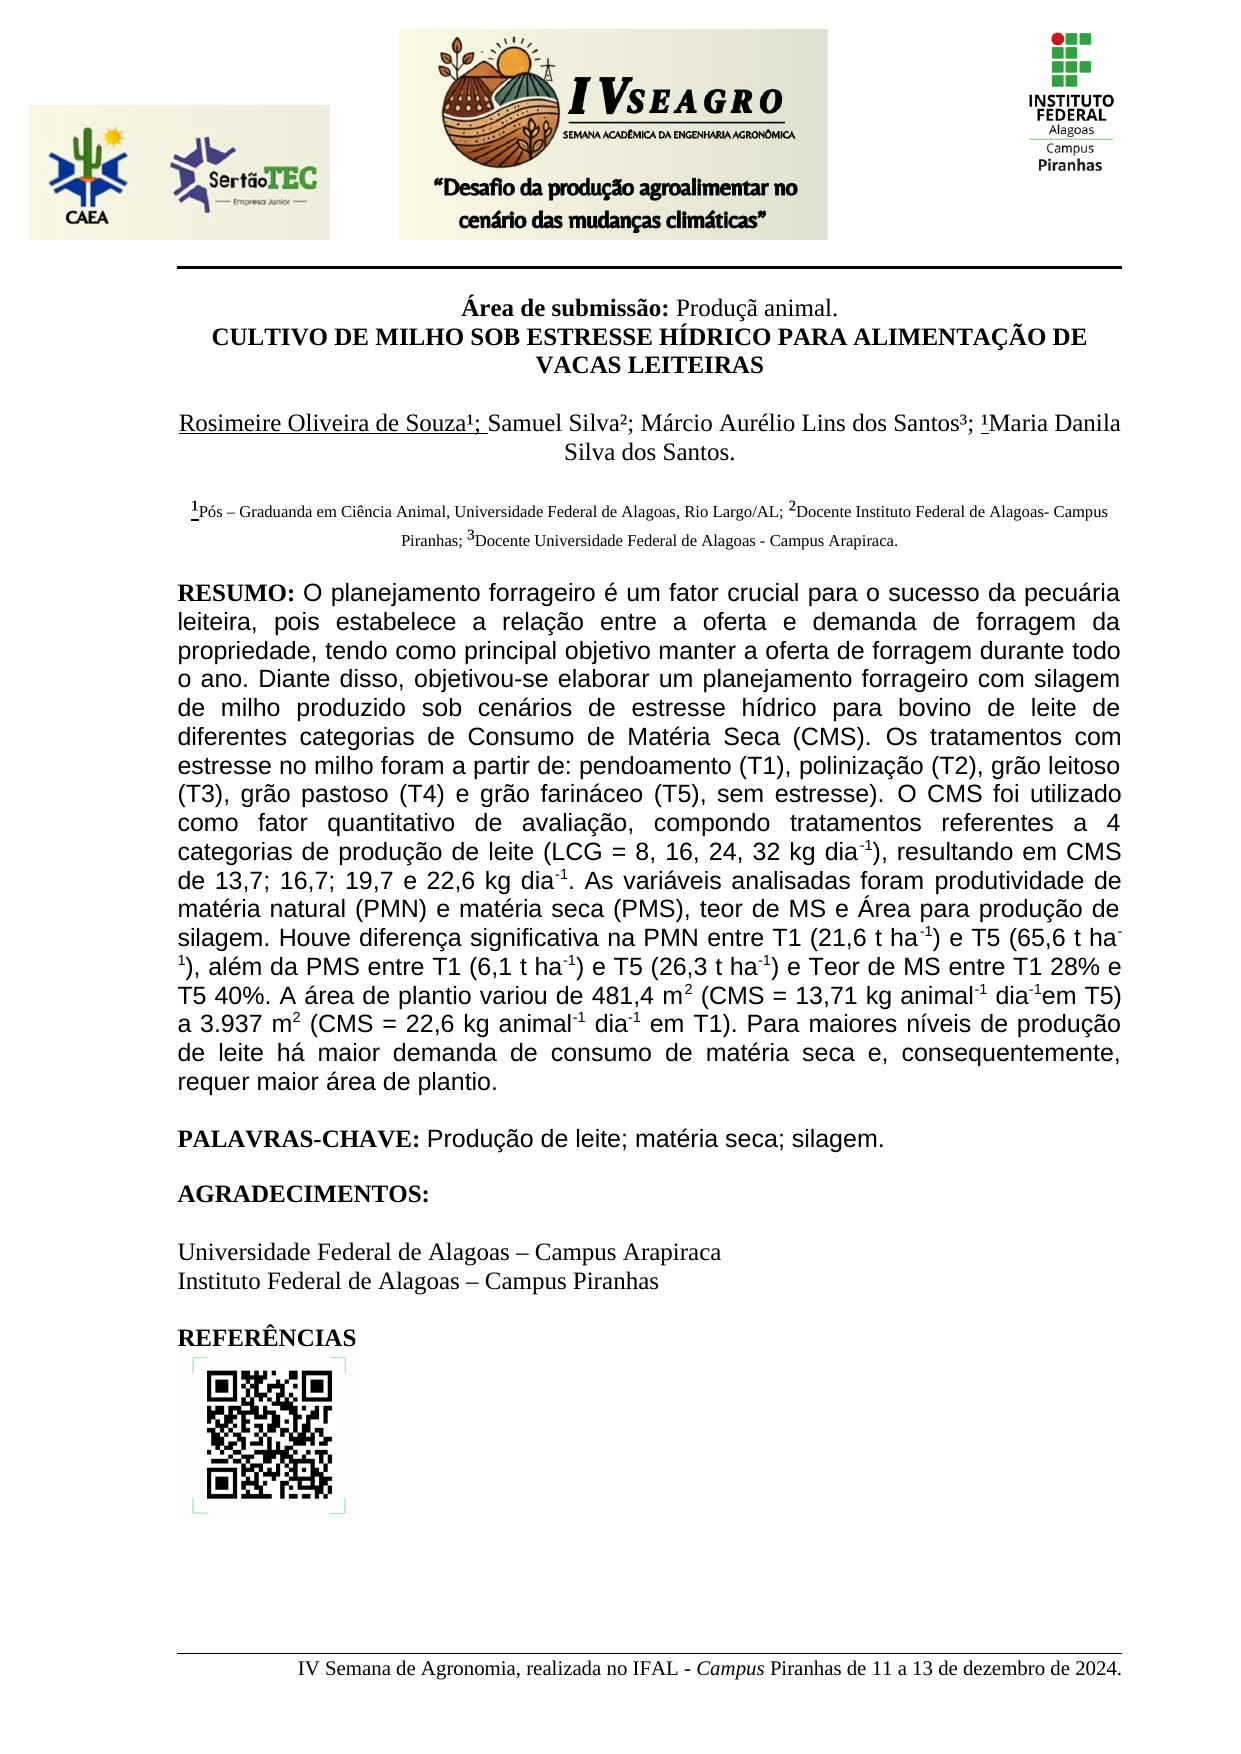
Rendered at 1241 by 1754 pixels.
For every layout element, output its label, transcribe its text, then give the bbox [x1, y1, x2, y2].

text PALAVRAS-CHAVE: Produção de leite; matéria seca; silagem. [177, 1124, 1122, 1153]
text AGRADECIMENTOS: [177, 1179, 1122, 1208]
text ¹Pós – Graduanda em Ciência Animal, Universidade Federal de Alagoas, Rio Largo/AL; ²Docente Instituto Federal de Alagoas- Campus Piranhas; ³Docente Universidade Federal de Alagoas - Campus Arapiraca. [177, 494, 1122, 552]
text CULTIVO DE MILHO SOB ESTRESSE HÍDRICO PARA ALIMENTAÇÃO DE VACAS LEITEIRAS [177, 322, 1122, 379]
picture [177, 1352, 361, 1518]
picture [29, 105, 330, 240]
text Universidade Federal de Alagoas – Campus Arapiraca [177, 1208, 1122, 1266]
text RESUMO: O planejamento forrageiro é um fator crucial para o sucesso da pecuária leiteira, pois estabelece a relação entre a oferta e demanda de forragem da propriedade, tendo como principal objetivo manter a oferta de forragem durante todo o ano. Diante disso, objetivou-se elaborar um planejamento forrageiro com silagem de milho produzido sob cenários de estresse hídrico para bovino de leite de diferentes categorias de Consumo de Matéria Seca (CMS). Os tratamentos com estresse no milho foram a partir de: pendoamento (T1), polinização (T2), grão leitoso (T3), grão pastoso (T4) e grão farináceo (T5), sem estresse). O CMS foi utilizado como fator quantitativo de avaliação, compondo tratamentos referentes a 4 categorias de produção de leite (LCG = 8, 16, 24, 32 kg dia-1), resultando em CMS de 13,7; 16,7; 19,7 e 22,6 kg dia-1. As variáveis analisadas foram produtividade de matéria natural (PMN) e matéria seca (PMS), teor de MS e Área para produção de silagem. Houve diferença significativa na PMN entre T1 (21,6 t ha-1) e T5 (65,6 t ha-1), além da PMS entre T1 (6,1 t ha-1) e T5 (26,3 t ha-1) e Teor de MS entre T1 28% e T5 40%. A área de plantio variou de 481,4 m2 (CMS = 13,71 kg animal-1 dia-1em T5) a 3.937 m2 (CMS = 22,6 kg animal-1 dia-1 em T1). Para maiores níveis de produção de leite há maior demanda de consumo de matéria seca e, consequentemente, requer maior área de plantio. [177, 578, 1122, 1096]
picture [398, 29, 828, 240]
text Instituto Federal de Alagoas – Campus Piranhas [177, 1266, 1122, 1294]
text Área de submissão: Produçã animal. [177, 293, 1122, 322]
text Rosimeire Oliveira de Souza¹; Samuel Silva²; Márcio Aurélio Lins dos Santos³; ¹Maria Danila Silva dos Santos. [177, 408, 1122, 465]
picture [1024, 26, 1129, 176]
text REFERÊNCIAS [177, 1323, 1122, 1352]
